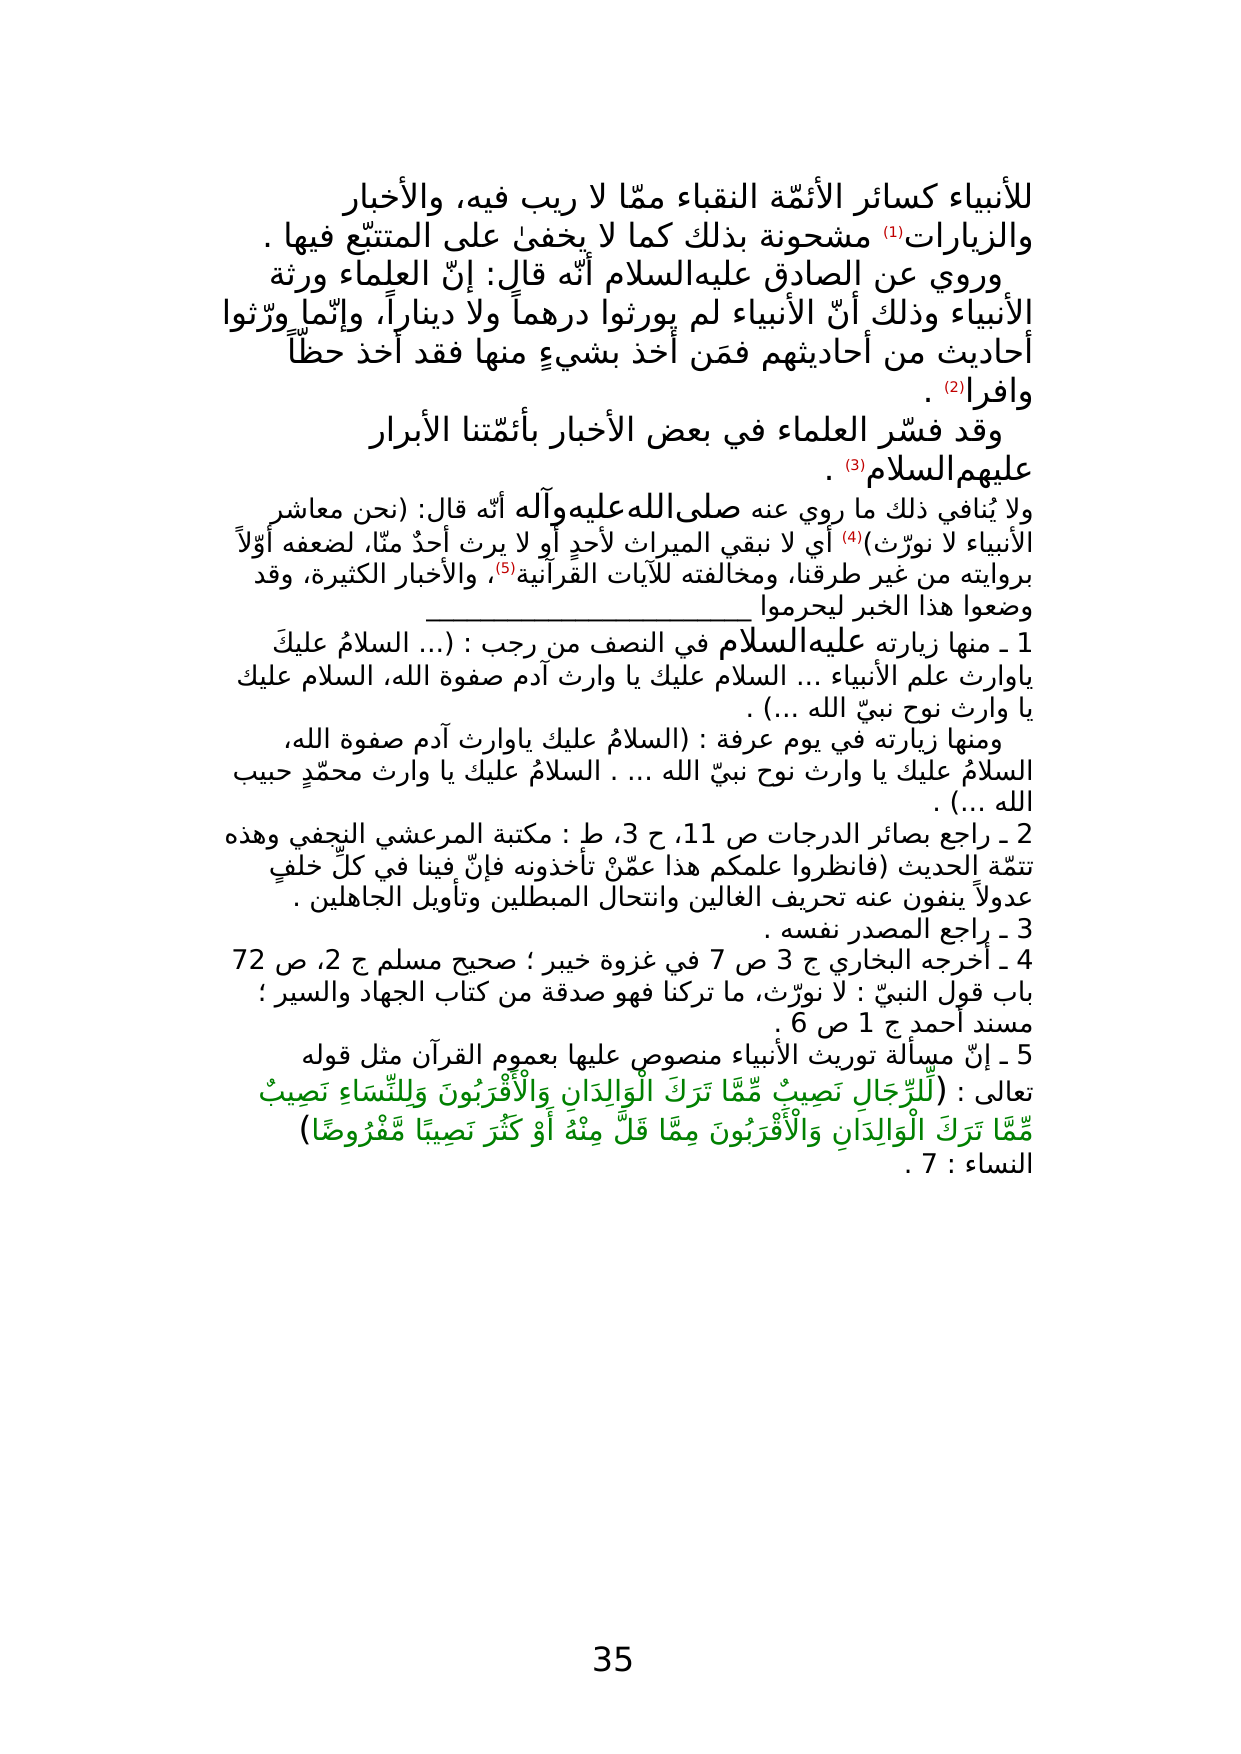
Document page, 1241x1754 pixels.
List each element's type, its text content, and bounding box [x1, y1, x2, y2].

text 5 ـ إنّ مسألة توريث الأنبياء منصوص عليها بعموم القرآن مثل قوله تعالی : (لِّلرِّجَالِ نَصِيبٌ مِّمَّا تَرَكَ الْوَالِدَانِ وَالْأَقْرَبُونَ وَلِلنِّسَاءِ نَصِيبٌ مِّمَّا تَرَكَ الْوَالِدَانِ وَالْأَقْرَبُونَ مِمَّا قَلَّ مِنْهُ أَوْ كَثُرَ نَصِيبًا مَّفْرُوضًا) النساء : 7 . [222, 1039, 1033, 1180]
text وقد فسّر العلماء في بعض الأخبار بأئمّتنا الأبرار عليهم‌السلام(3) . [222, 410, 1033, 488]
text 4 ـ أخرجه البخاري ج 3 ص 7 في غزوة خيبر ؛ صحيح مسلم ج 2، ص 72 باب قول النبيّ : لا نورّث، ما تركنا فهو صدقة من كتاب الجهاد والسير ؛ مسند أحمد ج 1 ص 6 . [222, 944, 1033, 1039]
text للأنبياء كسائر الأئمّة النقباء ممّا لا ريب فيه، والأخبار والزيارات(1) مشحونة بذلك كما لا يخفیٰ علی المتتبّع فيها . [222, 177, 1033, 255]
text 2 ـ راجع بصائر الدرجات ص 11، ح 3، ط : مكتبة المرعشي النجفي وهذه تتمّة الحديث (فانظروا علمكم هذا عمّنْ تأخذونه فإنّ فينا في كلِّ خلفٍ عدولاً ينفون عنه تحريف الغالين وانتحال المبطلين وتأويل الجاهلين . [222, 818, 1033, 913]
text ولا يُنافي ذلك ما روي عنه صلى‌الله‌عليه‌وآله أنّه قال: (نحن معاشر الأنبياء لا نورّث)(4) أي لا نبقي الميراث لأحدٍ أو لا يرث أحدٌ منّا، لضعفه أوّلاً بروايته من غير طرقنا، ومخالفته للآيات القرآنية(5)، والأخبار الكثيرة، وقد وضعوا هذا الخبر ليحرموا ________________________ [222, 488, 1033, 622]
text 3 ـ راجع المصدر نفسه . [222, 913, 1033, 944]
text ومنها زيارته في يوم عرفة : (السلامُ عليك ياوارث آدم صفوة الله، السلامُ عليك يا وارث نوح نبيّ الله ... . السلامُ عليك يا وارث محمّدٍ حبيب الله ...) . [222, 723, 1033, 818]
text 1 ـ منها زيارته عليه‌السلام في النصف من رجب : (... السلامُ عليكَ ياوارث علم الأنبياء ... السلام عليك يا وارث آدم صفوة الله، السلام عليك يا وارث نوح نبيّ الله ...) . [222, 622, 1033, 723]
text وروي عن الصادق عليه‌السلام أنّه قال: إنّ العلماء ورثة الأنبياء وذلك أنّ الأنبياء لم يورثوا درهماً ولا ديناراً، وإنّما ورّثوا أحاديث من أحاديثهم فمَن أخذ بشيءٍ منها فقد أخذ حظّاً وافرا(2) . [222, 255, 1033, 410]
